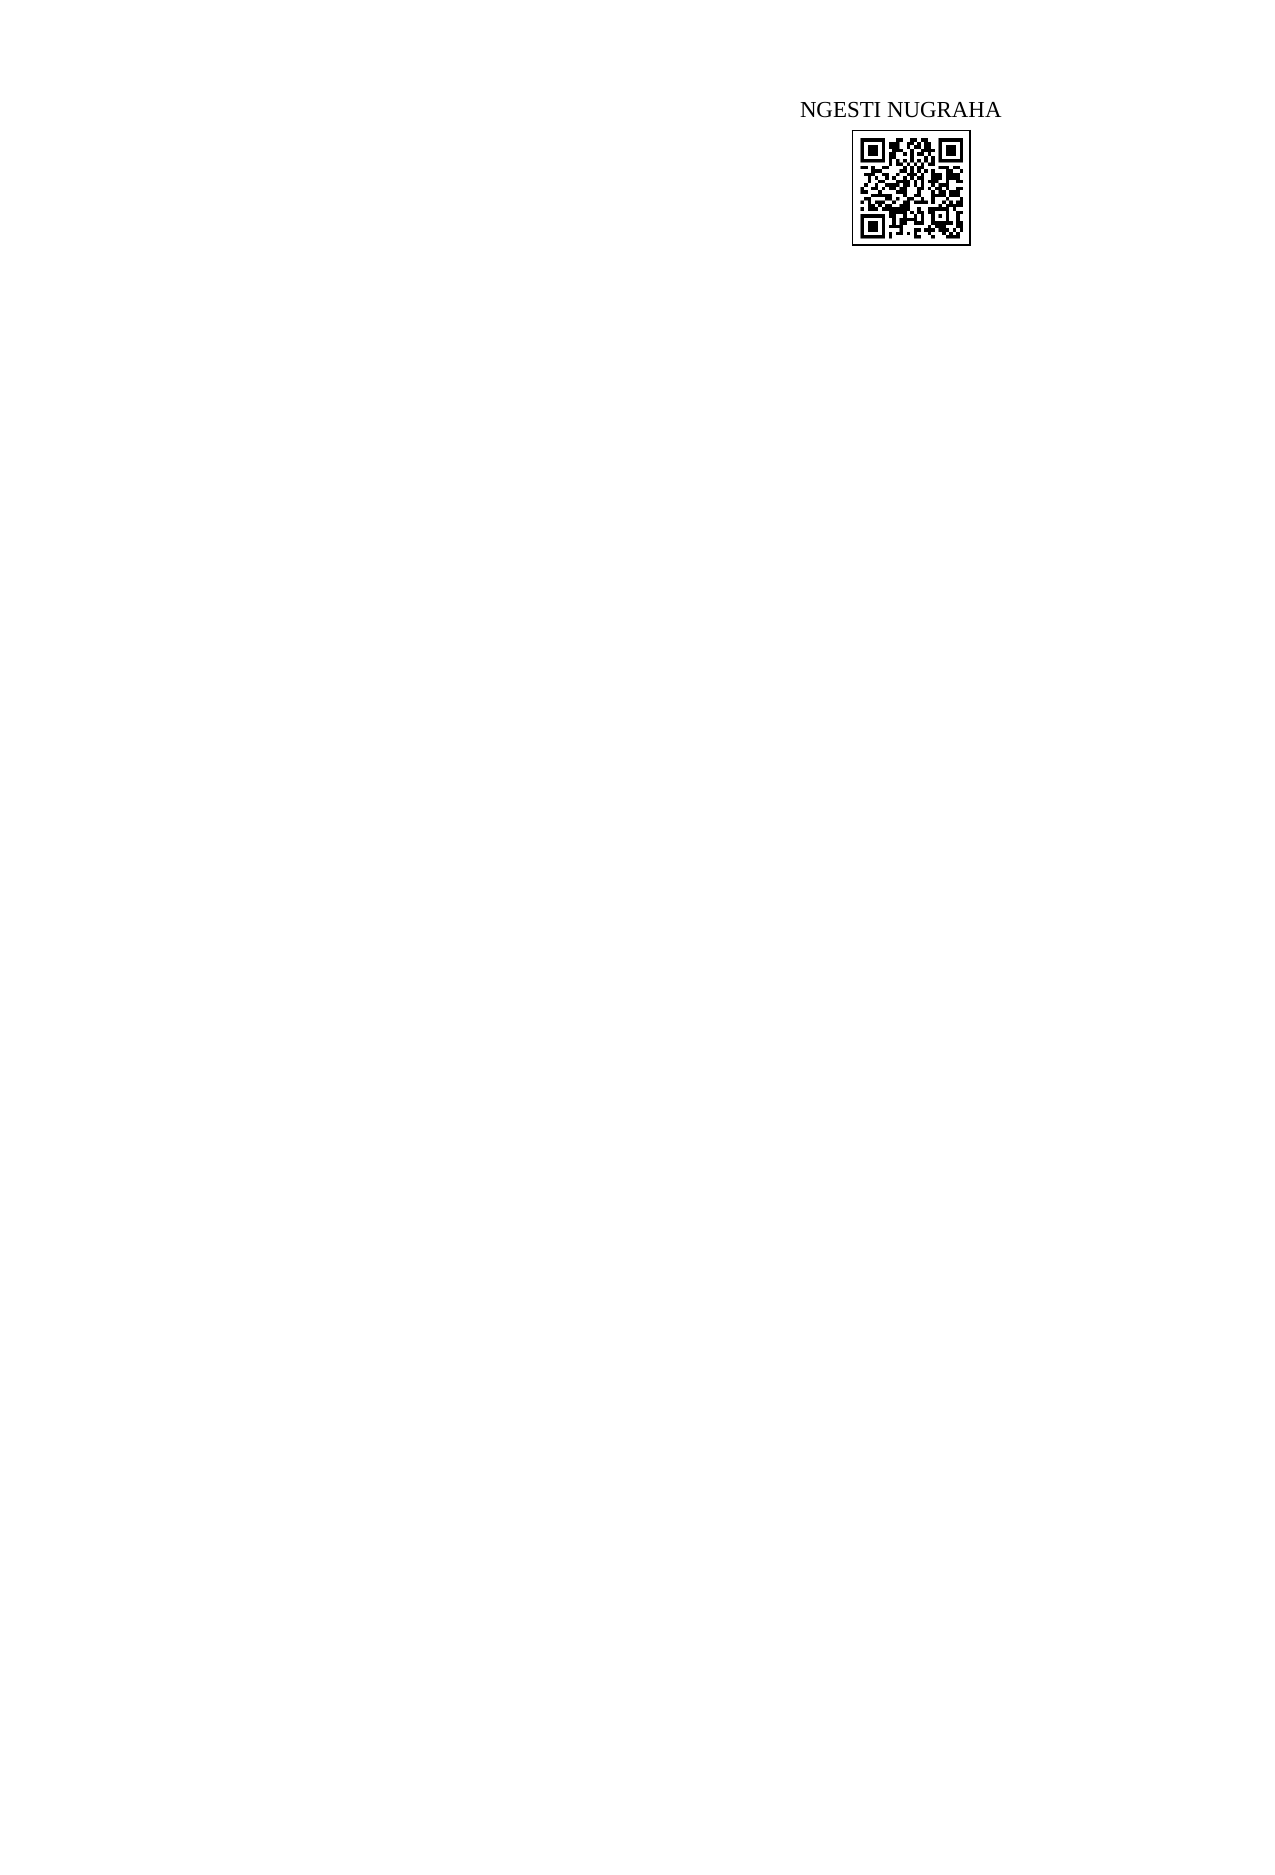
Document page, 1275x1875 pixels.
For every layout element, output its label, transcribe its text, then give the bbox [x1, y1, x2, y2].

list NGESTI NUGRAHA [750, 96, 1125, 122]
picture [853, 131, 969, 244]
